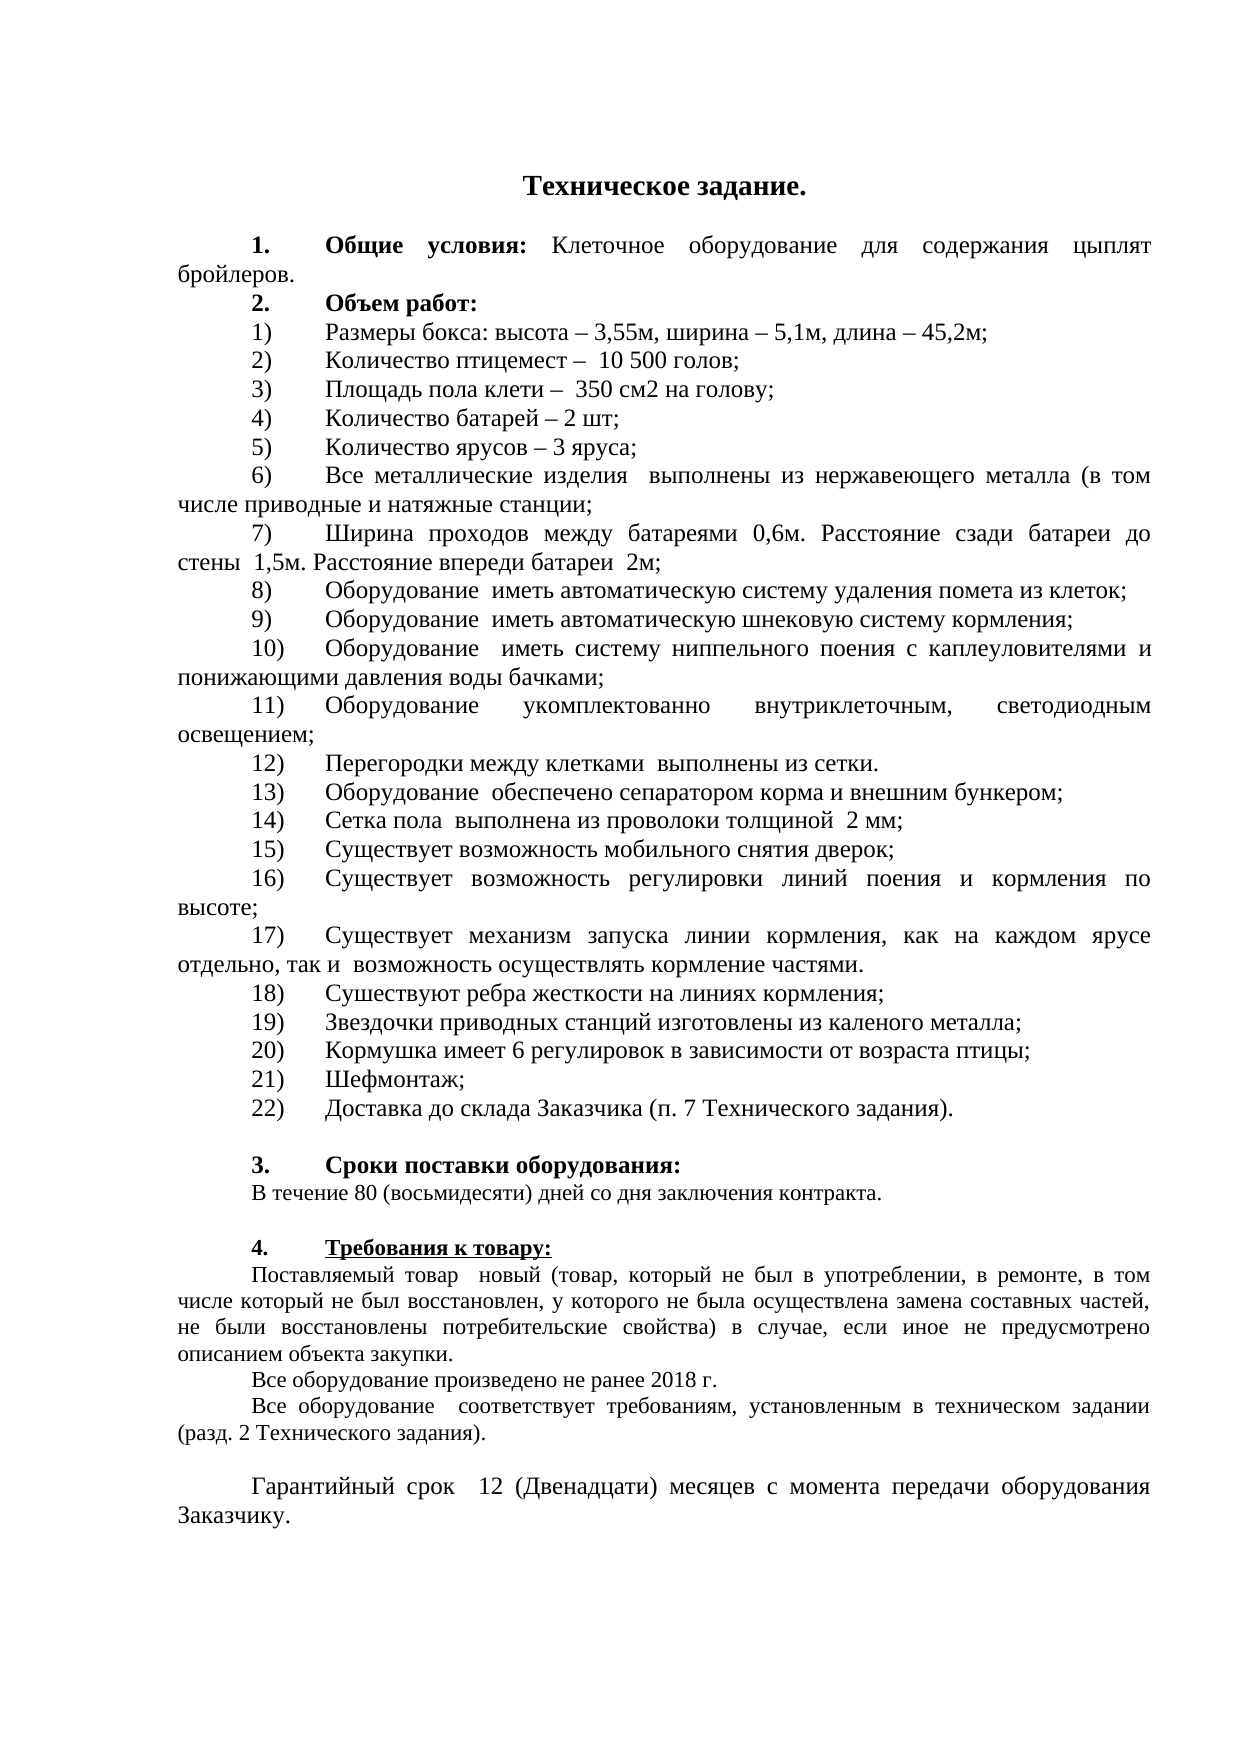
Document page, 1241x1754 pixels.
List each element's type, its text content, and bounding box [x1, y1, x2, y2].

list Оборудование иметь систему ниппельного поения с каплеуловителями и понижающими давления воды бачками; [177, 633, 1152, 690]
text Поставляемый товар новый (товар, который не был в употреблении, в ремонте, в том числе который не был восстановлен, у которого не была осуществлена замена составных частей, не были восстановлены потребительские свойства) в случае, если иное не предусмотрено описанием объекта закупки. [177, 1261, 1152, 1366]
list Сетка пола выполнена из проволоки толщиной 2 мм; [177, 805, 1152, 834]
list Оборудование иметь автоматическую шнековую систему кормления; [177, 604, 1152, 633]
list Существует возможность мобильного снятия дверок; [177, 834, 1152, 863]
list Ширина проходов между батареями 0,6м. Расстояние сзади батареи до стены 1,5м. Расстояние впереди батареи 2м; [177, 518, 1152, 575]
list Площадь пола клети – 350 см2 на голову; [177, 374, 1152, 403]
list Требования к товару: [177, 1234, 1152, 1261]
text В течение 80 (восьмидесяти) дней со дня заключения контракта. [177, 1179, 1152, 1206]
list Оборудование укомплектованно внутриклеточным, светодиодным освещением; [177, 690, 1152, 748]
list Общие условия: Клеточное оборудование для содержания цыплят бройлеров. [177, 230, 1152, 288]
list Доставка до склада Заказчика (п. 7 Технического задания). [177, 1093, 1152, 1122]
list Размеры бокса: высота – 3,55м, ширина – 5,1м, длина – 45,2м; [177, 317, 1152, 345]
list Объем работ: [177, 288, 1152, 317]
list Количество ярусов – 3 яруса; [177, 432, 1152, 460]
list Шефмонтаж; [177, 1064, 1152, 1093]
text Все оборудование произведено не ранее 2018 г. [177, 1366, 1152, 1392]
list Существует механизм запуска линии кормления, как на каждом ярусе отдельно, так и возможность осуществлять кормление частями. [177, 920, 1152, 978]
list Оборудование иметь автоматическую систему удаления помета из клеток; [177, 575, 1152, 604]
list Кормушка имеет 6 регулировок в зависимости от возраста птицы; [177, 1035, 1152, 1064]
list Оборудование обеспечено сепаратором корма и внешним бункером; [177, 777, 1152, 805]
subtitle Техническое задание. [177, 168, 1152, 202]
list Сроки поставки оборудования: [177, 1150, 1152, 1179]
list Сушествуют ребра жесткости на линиях кормления; [177, 978, 1152, 1007]
list Количество птицемест – 10 500 голов; [177, 345, 1152, 374]
list Существует возможность регулировки линий поения и кормления по высоте; [177, 863, 1152, 920]
list Все металлические изделия выполнены из нержавеющего металла (в том числе приводные и натяжные станции; [177, 460, 1152, 518]
text Гарантийный срок 12 (Двенадцати) месяцев с момента передачи оборудования Заказчику. [177, 1471, 1152, 1529]
list Количество батарей – 2 шт; [177, 403, 1152, 432]
list Перегородки между клетками выполнены из сетки. [177, 748, 1152, 777]
list Звездочки приводных станций изготовлены из каленого металла; [177, 1007, 1152, 1035]
text Все оборудование соответствует требованиям, установленным в техническом задании (разд. 2 Технического задания). [177, 1392, 1152, 1445]
